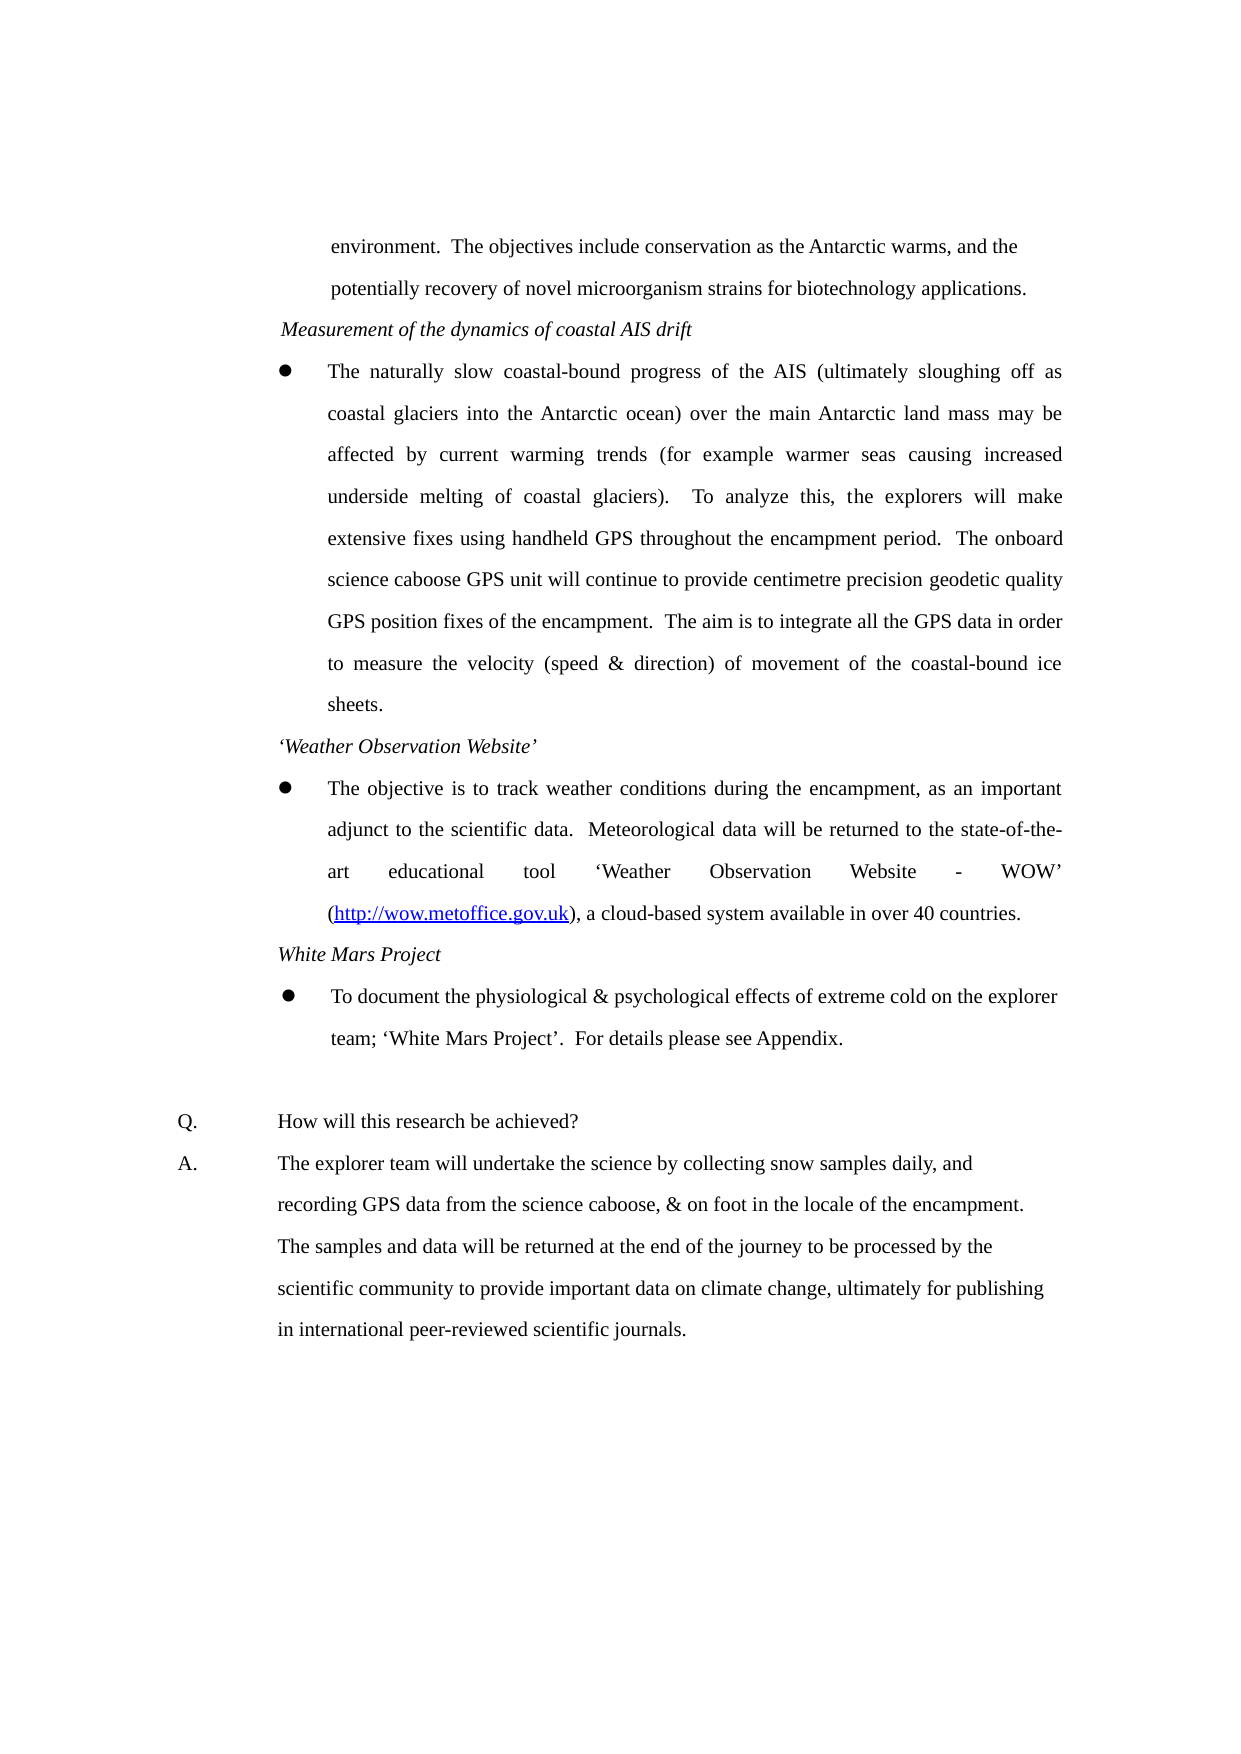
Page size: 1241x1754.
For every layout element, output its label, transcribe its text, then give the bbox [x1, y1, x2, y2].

text Q. How will this research be achieved? [177, 1100, 1063, 1142]
list The naturally slow coastal-bound progress of the AIS (ultimately sloughing off as coastal glaciers into the Antarctic ocean) over the main Antarctic land mass may be affected by current warming trends (for example warmer seas causing increased underside melting of coastal glaciers). To analyze this, the explorers will make extensive fixes using handheld GPS throughout the encampment period. The onboard science caboose GPS unit will continue to provide centimetre precision geodetic quality GPS position fixes of the encampment. The aim is to integrate all the GPS data in order to measure the velocity (speed & direction) of movement of the coastal-bound ice sheets. [277, 350, 1063, 725]
text ‘Weather Observation Website’ [177, 725, 1063, 767]
list To document the physiological & psychological effects of extreme cold on the explorer team; ‘White Mars Project’. For details please see Appendix. [281, 975, 1063, 1058]
text A. The explorer team will undertake the science by collecting snow samples daily, and recording GPS data from the science caboose, & on foot in the locale of the encampment. The samples and data will be returned at the end of the journey to be processed by the scientific community to provide important data on climate change, ultimately for publishing in international peer-reviewed scientific journals. [177, 1142, 1063, 1350]
text White Mars Project [277, 933, 1063, 975]
text Measurement of the dynamics of coastal AIS drift [281, 308, 1063, 350]
list The objective is to track weather conditions during the encampment, as an important adjunct to the scientific data. Meteorological data will be returned to the state-of-the-art educational tool ‘Weather Observation Website - WOW’ (http://wow.metoffice.gov.uk), a cloud-based system available in over 40 countries. [277, 767, 1063, 933]
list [281, 225, 1063, 308]
